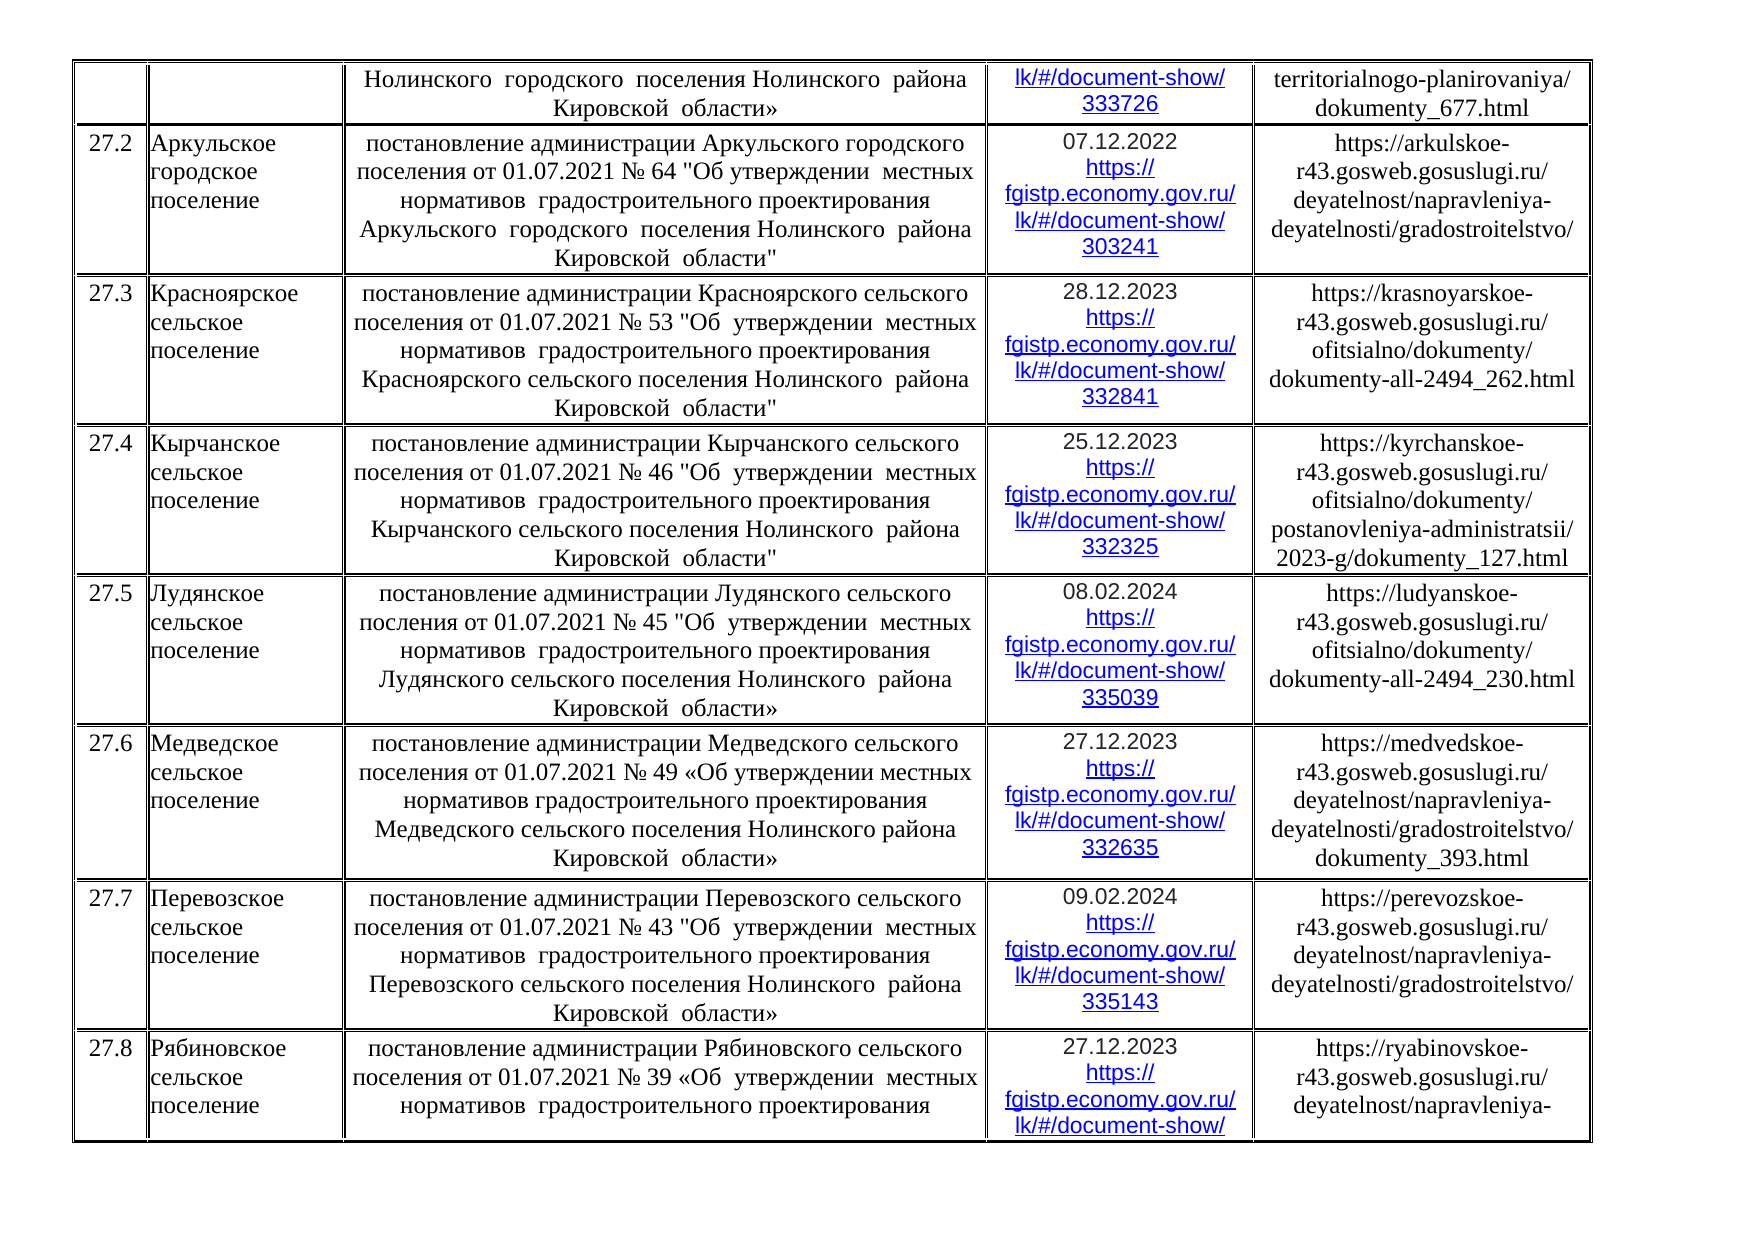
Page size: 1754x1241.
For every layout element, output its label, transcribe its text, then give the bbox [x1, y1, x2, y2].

table_cell https://kyrchanskoe-r43.gosweb.gosuslugi.ru/ofitsialno/dokumenty/postanovleniya-administratsii/2023-g/dokumenty_127.html [1255, 423, 1590, 573]
table_cell Медведское сельское поселение [150, 727, 342, 878]
table_cell постановление администрации Аркульского городского поселения от 01.07.2021 № 64 "Об утверждении местных нормативов градостроительного проектирования Аркульского городского поселения Нолинского района Кировской области" [346, 126, 985, 273]
table_cell 27.7 [75, 878, 146, 1028]
table_cell 28.12.2023 https://fgistp.economy.gov.ru/lk/#/document-show/332841 [988, 277, 1252, 423]
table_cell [148, 61, 344, 123]
table_cell 27.2 [73, 123, 146, 273]
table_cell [148, 1028, 344, 1140]
table_cell 27.5 [75, 573, 146, 723]
table_cell https://krasnoyarskoe-r43.gosweb.gosuslugi.ru/ofitsialno/dokumenty/dokumenty-all-2494_262.html [1255, 273, 1590, 423]
table_cell Кырчанское сельское поселение [150, 427, 342, 573]
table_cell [344, 63, 987, 123]
table_cell Лудянское сельское поселение [150, 577, 342, 723]
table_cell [1254, 1028, 1590, 1140]
table_cell постановление администрации Кырчанского сельского поселения от 01.07.2021 № 46 "Об утверждении местных нормативов градостроительного проектирования Кырчанского сельского поселения Нолинского района Кировской области" [346, 427, 985, 573]
table_cell 25.12.2023 https://fgistp.economy.gov.ru/lk/#/document-show/332325 [988, 427, 1252, 573]
table_cell постановление администрации Перевозского сельского поселения от 01.07.2021 № 43 "Об утверждении местных нормативов градостроительного проектирования Перевозского сельского поселения Нолинского района Кировской области» [346, 882, 985, 1028]
table_cell 27.1 [75, 61, 148, 123]
table_cell Перевозское сельское поселение [150, 882, 342, 1028]
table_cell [344, 1032, 987, 1140]
table_cell https://arkulskoe-r43.gosweb.gosuslugi.ru/deyatelnost/napravleniya-deyatelnosti/gradostroitelstvo/ [1255, 123, 1591, 273]
table_cell https://ludyanskoe-r43.gosweb.gosuslugi.ru/ofitsialno/dokumenty/dokumenty-all-2494_230.html [1255, 573, 1590, 723]
table_cell https://perevozskoe-r43.gosweb.gosuslugi.ru/deyatelnost/napravleniya-deyatelnosti/gradostroitelstvo/ [1255, 878, 1590, 1028]
table_cell 07.12.2022 https://fgistp.economy.gov.ru/lk/#/document-show/303241 [988, 126, 1252, 273]
table_cell 27.4 [75, 423, 146, 573]
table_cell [987, 63, 1253, 123]
table_cell 27.8 [75, 1028, 148, 1140]
table_cell 09.02.2024 https://fgistp.economy.gov.ru/lk/#/document-show/335143 [988, 882, 1252, 1028]
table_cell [987, 1032, 1253, 1140]
table_cell https://medvedskoe-r43.gosweb.gosuslugi.ru/deyatelnost/napravleniya-deyatelnosti/gradostroitelstvo/dokumenty_393.html [1255, 723, 1590, 878]
table_cell 27.3 [75, 273, 146, 423]
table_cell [1254, 63, 1589, 123]
table_cell постановление администрации Лудянского сельского посления от 01.07.2021 № 45 "Об утверждении местных нормативов градостроительного проектирования Лудянского сельского поселения Нолинского района Кировской области» [346, 577, 985, 723]
table_cell Красноярское сельское поселение [150, 277, 342, 423]
table_cell Аркульское городское поселение [150, 126, 342, 273]
table_cell 27.6 [75, 723, 146, 878]
table_cell постановление администрации Медведского сельского поселения от 01.07.2021 № 49 «Об утверждении местных нормативов градостроительного проектирования Медведского сельского поселения Нолинского района Кировской области» [346, 727, 985, 878]
table_cell 08.02.2024 https://fgistp.economy.gov.ru/lk/#/document-show/335039 [988, 577, 1252, 723]
table_cell постановление администрации Красноярского сельского поселения от 01.07.2021 № 53 "Об утверждении местных нормативов градостроительного проектирования Красноярского сельского поселения Нолинского района Кировской области" [346, 277, 985, 423]
table_cell 27.12.2023 https://fgistp.economy.gov.ru/lk/#/document-show/332635 [988, 727, 1252, 878]
